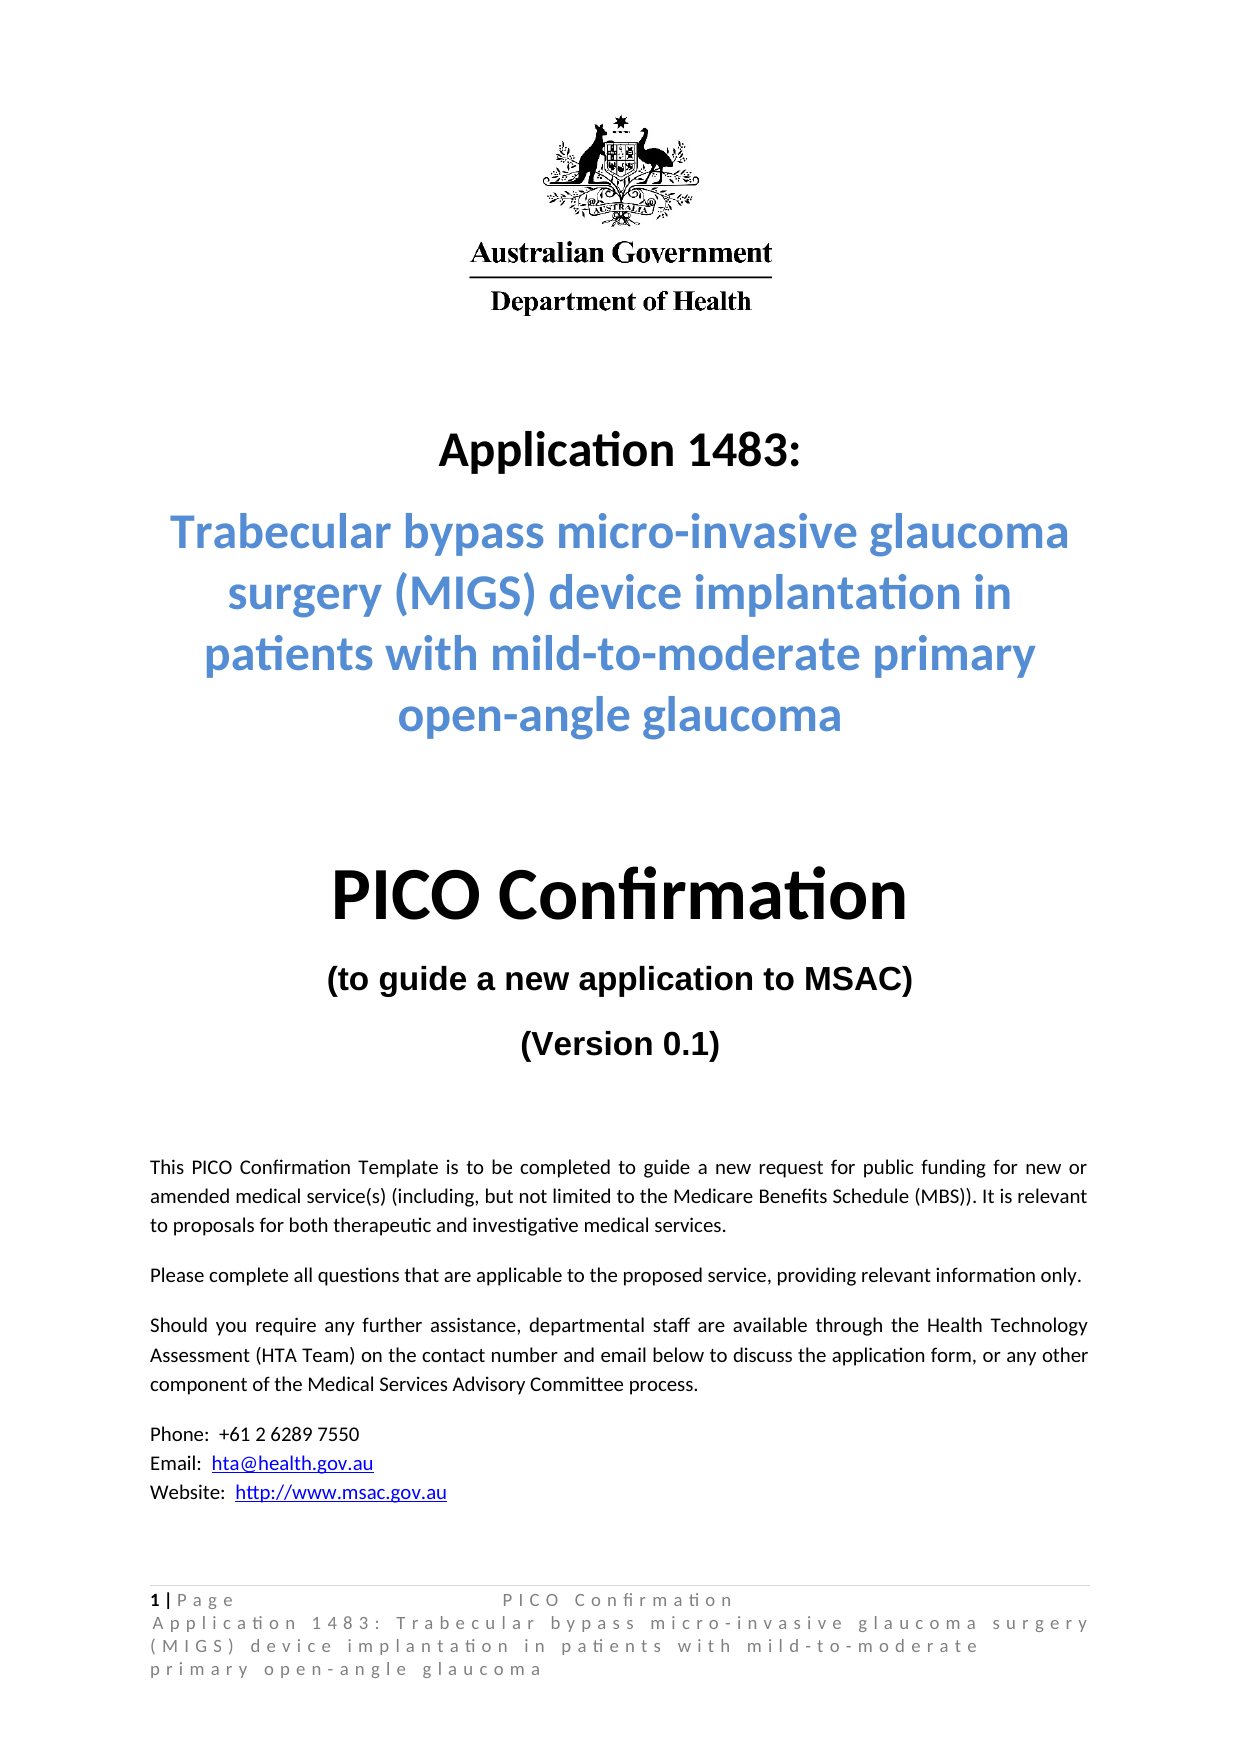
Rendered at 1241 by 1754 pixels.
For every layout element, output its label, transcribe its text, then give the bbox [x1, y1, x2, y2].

text This PICO Confirmation Template is to be completed to guide a new request for public funding for new or amended medical service(s) (including, but not limited to the Medicare Benefits Schedule (MBS)). It is relevant to proposals for both therapeutic and investigative medical services. [150, 1154, 1090, 1238]
text (to guide a new application to MSAC) [150, 959, 1090, 998]
picture [465, 114, 775, 316]
text Please complete all questions that are applicable to the proposed service, providing relevant information only. [150, 1263, 1090, 1288]
subtitle Trabecular bypass micro-invasive glaucoma surgery (MIGS) device implantation in patients with mild-to-moderate primary open-angle glaucoma [150, 500, 1090, 744]
text (Version 0.1) [150, 1024, 1090, 1063]
subtitle Application 1483: [150, 418, 1090, 479]
text Email: hta@health.gov.au [150, 1450, 1090, 1476]
text Should you require any further assistance, departmental staff are available through the Health Technology Assessment (HTA Team) on the contact number and email below to discuss the application form, or any other component of the Medical Services Advisory Committee process. [150, 1313, 1090, 1396]
text Phone: +61 2 6289 7550 [150, 1421, 1090, 1446]
text Website: http://www.msac.gov.au [150, 1479, 1090, 1505]
subtitle PICO Confirmation [150, 847, 1090, 938]
